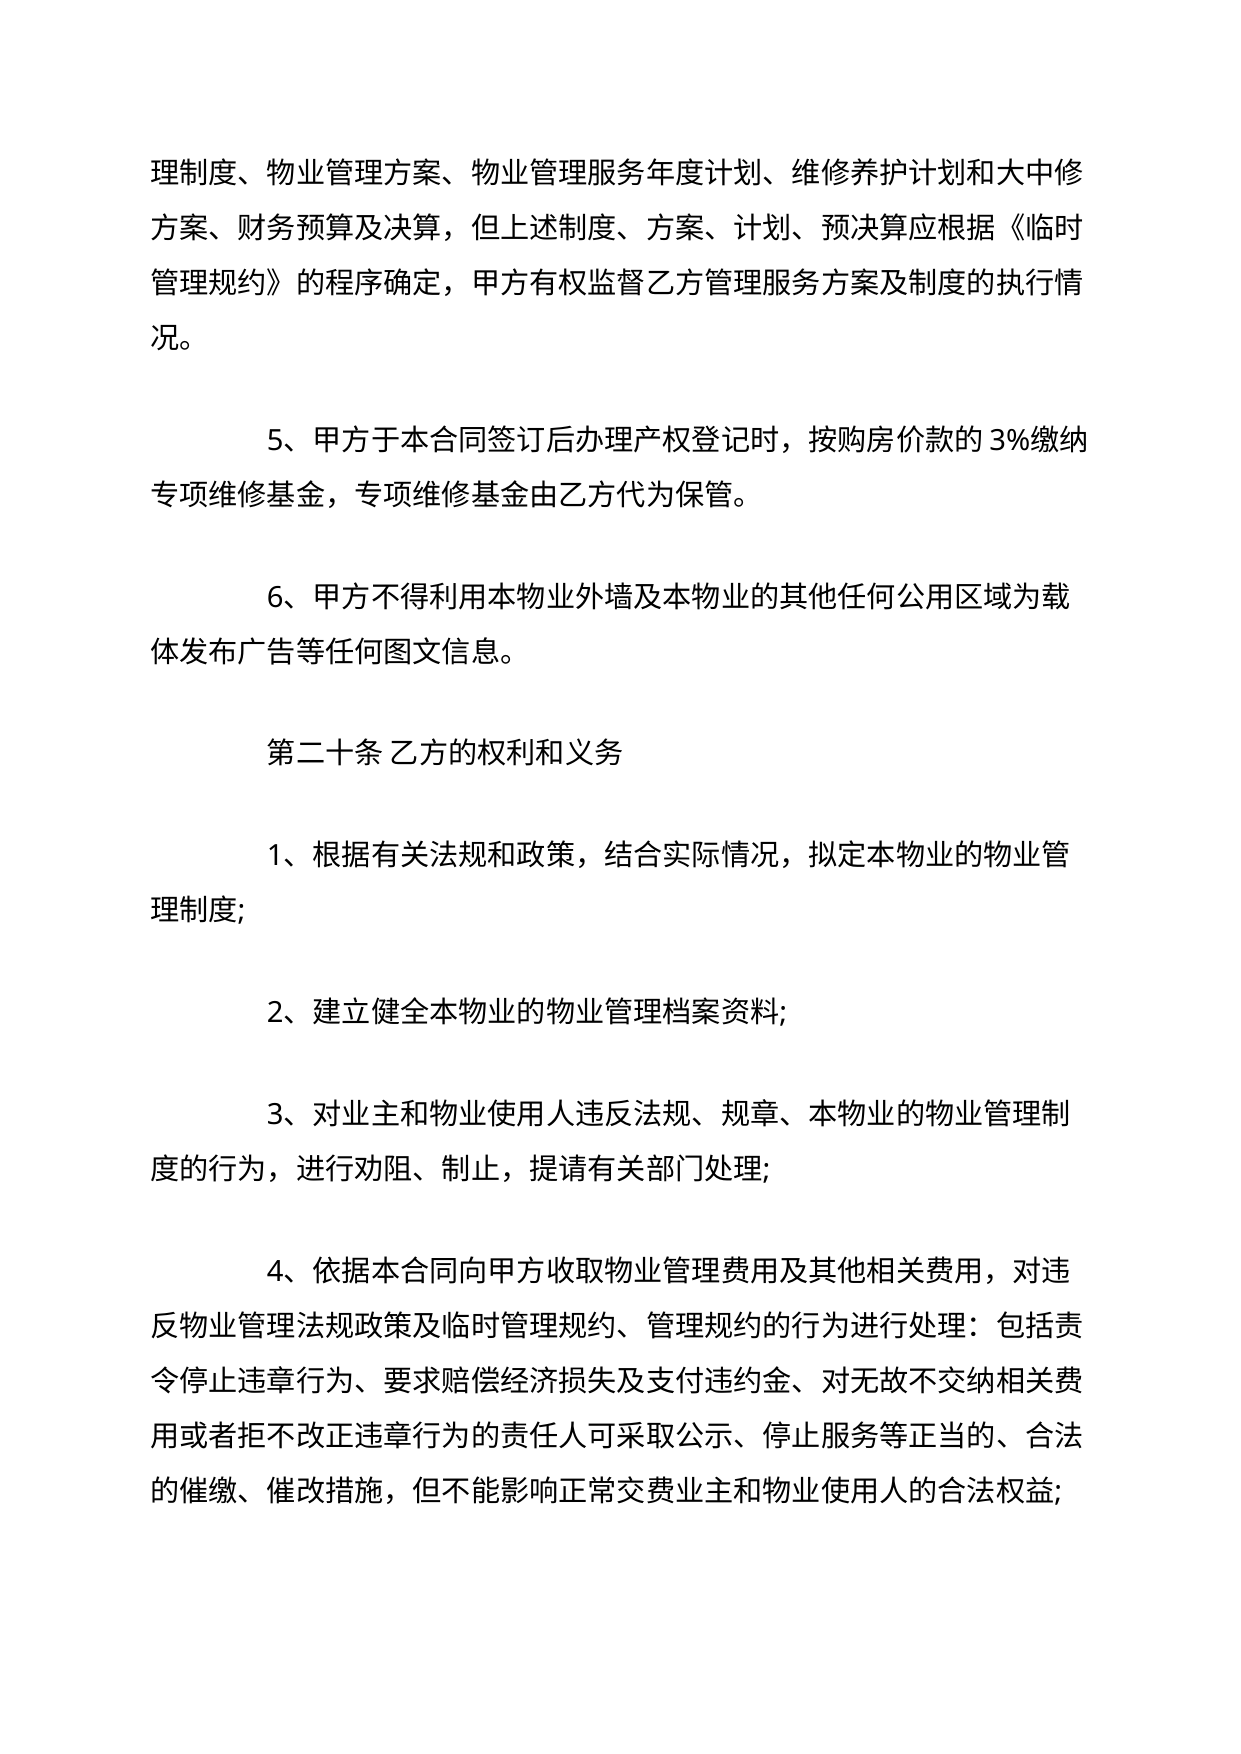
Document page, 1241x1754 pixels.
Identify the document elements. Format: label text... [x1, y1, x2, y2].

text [150, 150, 1090, 357]
text 1、根据有关法规和政策，结合实际情况，拟定本物业的物业管理制度; [150, 832, 1090, 929]
text 6、甲方不得利用本物业外墙及本物业的其他任何公用区域为载体发布广告等任何图文信息。 [150, 573, 1090, 671]
text 2、建立健全本物业的物业管理档案资料; [150, 989, 1090, 1031]
text 4、依据本合同向甲方收取物业管理费用及其他相关费用，对违反物业管理法规政策及临时管理规约、管理规约的行为进行处理：包括责令停止违章行为、要求赔偿经济损失及支付违约金、对无故不交纳相关费用或者拒不改正违章行为的责任人可采取公示、停止服务等正当的、合法的催缴、催改措施，但不能影响正常交费业主和物业使用人的合法权益; [150, 1248, 1090, 1510]
text 3、对业主和物业使用人违反法规、规章、本物业的物业管理制度的行为，进行劝阻、制止，提请有关部门处理; [150, 1091, 1090, 1188]
text 第二十条 乙方的权利和义务 [150, 730, 1090, 772]
text 5、甲方于本合同签订后办理产权登记时，按购房价款的3%缴纳专项维修基金，专项维修基金由乙方代为保管。 [150, 416, 1090, 514]
